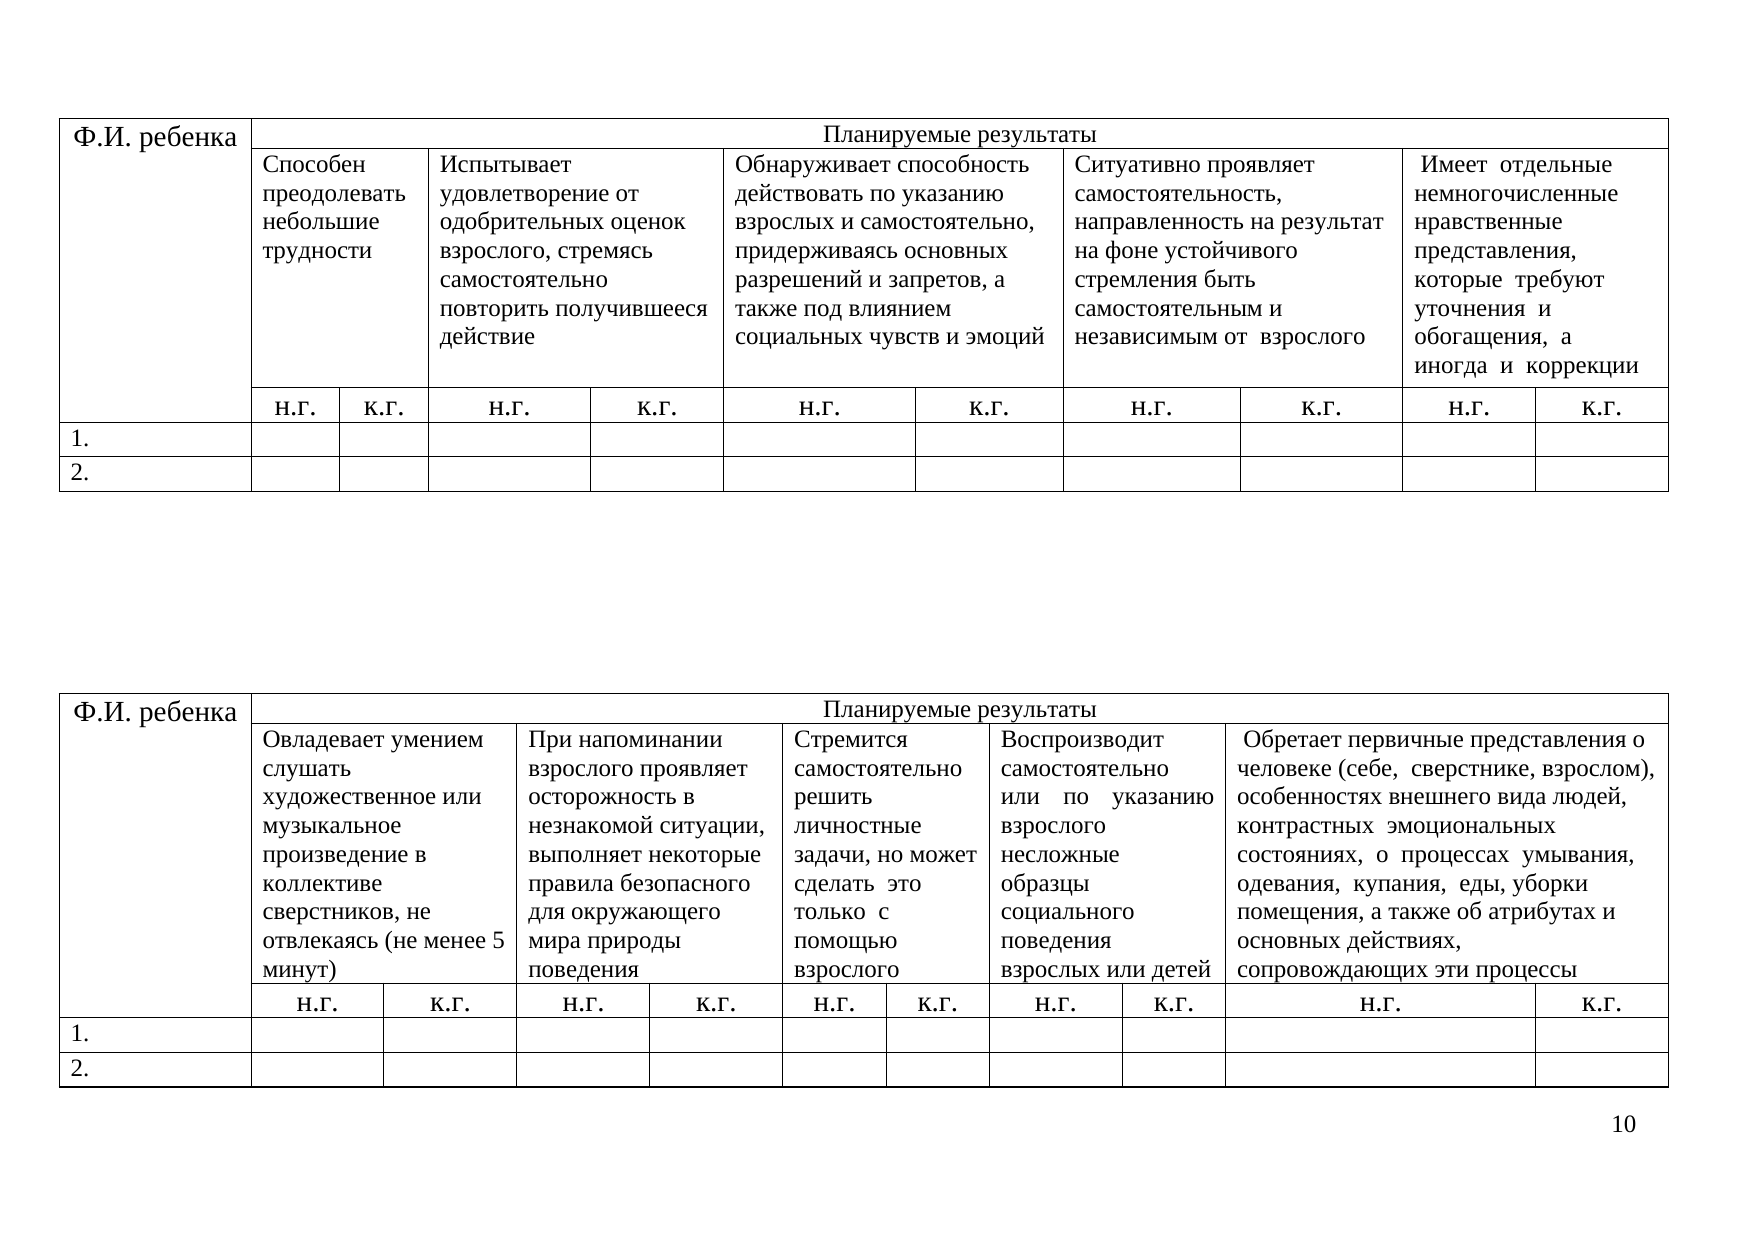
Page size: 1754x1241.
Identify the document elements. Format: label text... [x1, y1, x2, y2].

table_cell [384, 1053, 516, 1086]
table_cell [1403, 423, 1535, 456]
table_cell н.г. [724, 388, 915, 422]
table_cell [252, 423, 339, 456]
table_cell Имеет отдельные немногочисленные нравственные представления, которые требуют уточнения и обогащения, а иногда и коррекции [1403, 149, 1668, 387]
table_cell Способен преодолевать небольшие трудности [252, 149, 428, 387]
table_cell [1064, 423, 1240, 456]
table_cell Воспроизводит самостоятельно или по указанию взрослого несложные образцы социального поведения взрослых или детей [990, 724, 1225, 983]
table_cell [783, 1018, 886, 1052]
table_header Ф.И. ребенка [60, 119, 251, 422]
table_cell н.г. [1403, 388, 1535, 422]
table_cell [1123, 1018, 1225, 1052]
table_cell 2. [60, 457, 251, 491]
table_cell [1123, 1053, 1225, 1086]
table_cell Овладевает умением слушать художественное или музыкальное произведение в коллективе сверстников, не отвлекаясь (не менее 5 минут) [252, 724, 516, 983]
table_cell [340, 423, 428, 456]
table_cell к.г. [384, 984, 516, 1017]
table_cell [1241, 423, 1402, 456]
table_cell к.г. [887, 984, 989, 1017]
table_cell 2. [60, 1053, 251, 1086]
table_cell 1. [60, 423, 251, 456]
table_cell [783, 1053, 886, 1086]
table_cell [887, 1018, 989, 1052]
table_cell к.г. [1123, 984, 1225, 1017]
table_cell [990, 1018, 1122, 1052]
table_header Планируемые результаты [252, 694, 1668, 723]
table_cell [916, 457, 1063, 491]
table_cell н.г. [252, 388, 339, 422]
table_cell [1241, 457, 1402, 491]
table_cell [990, 1053, 1122, 1086]
table_header Планируемые результаты [252, 119, 1668, 148]
table_cell [384, 1018, 516, 1052]
table_cell к.г. [591, 388, 723, 422]
table_cell [591, 423, 723, 456]
table_cell [916, 423, 1063, 456]
table_cell [252, 457, 339, 491]
table_cell к.г. [340, 388, 428, 422]
table_cell [429, 423, 590, 456]
table_cell Стремится самостоятельно решить личностные задачи, но может сделать это только с помощью взрослого [783, 724, 989, 983]
table_cell Обретает первичные представления о человеке (себе, сверстнике, взрослом), особенностях внешнего вида людей, контрастных эмоциональных состояниях, о процессах умывания, одевания, купания, еды, уборки помещения, а также об атрибутах и основных действиях, сопровождающих эти процессы [1226, 724, 1668, 983]
table_cell н.г. [1226, 984, 1535, 1017]
table_cell [650, 1053, 782, 1086]
table_cell [1536, 423, 1668, 456]
table_cell [724, 457, 915, 491]
table_cell к.г. [1536, 388, 1668, 422]
table_cell [1226, 1018, 1535, 1052]
table_cell [591, 457, 723, 491]
table_cell 1. [60, 1018, 251, 1052]
table_cell При напоминании взрослого проявляет осторожность в незнакомой ситуации, выполняет некоторые правила безопасного для окружающего мира природы поведения [517, 724, 782, 983]
table_cell н.г. [990, 984, 1122, 1017]
table_cell к.г. [1536, 984, 1668, 1017]
table_cell [887, 1053, 989, 1086]
table_cell [517, 1018, 649, 1052]
table_cell [517, 1053, 649, 1086]
table_cell [340, 457, 428, 491]
table_cell [1403, 457, 1535, 491]
table_cell Обнаруживает способность действовать по указанию взрослых и самостоятельно, придерживаясь основных разрешений и запретов, а также под влиянием социальных чувств и эмоций [724, 149, 1063, 387]
table_cell н.г. [1064, 388, 1240, 422]
table_cell Ситуативно проявляет самостоятельность, направленность на результат на фоне устойчивого стремления быть самостоятельным и независимым от взрослого [1064, 149, 1402, 387]
table_cell [650, 1018, 782, 1052]
table_cell [429, 457, 590, 491]
table_cell к.г. [916, 388, 1063, 422]
table_cell [1536, 1053, 1668, 1086]
table_cell Испытывает удовлетворение от одобрительных оценок взрослого, стремясь самостоятельно повторить получившееся действие [429, 149, 723, 387]
table_cell [1536, 1018, 1668, 1052]
table_cell [252, 1018, 383, 1052]
table_cell к.г. [1241, 388, 1402, 422]
table_cell н.г. [517, 984, 649, 1017]
table_cell [1064, 457, 1240, 491]
table_cell н.г. [252, 984, 383, 1017]
table_cell [1536, 457, 1668, 491]
table_cell н.г. [429, 388, 590, 422]
table_cell н.г. [783, 984, 886, 1017]
table_cell [724, 423, 915, 456]
table_cell [1226, 1053, 1535, 1086]
table_cell к.г. [650, 984, 782, 1017]
table_header Ф.И. ребенка [60, 694, 251, 1017]
table_cell [252, 1053, 383, 1086]
